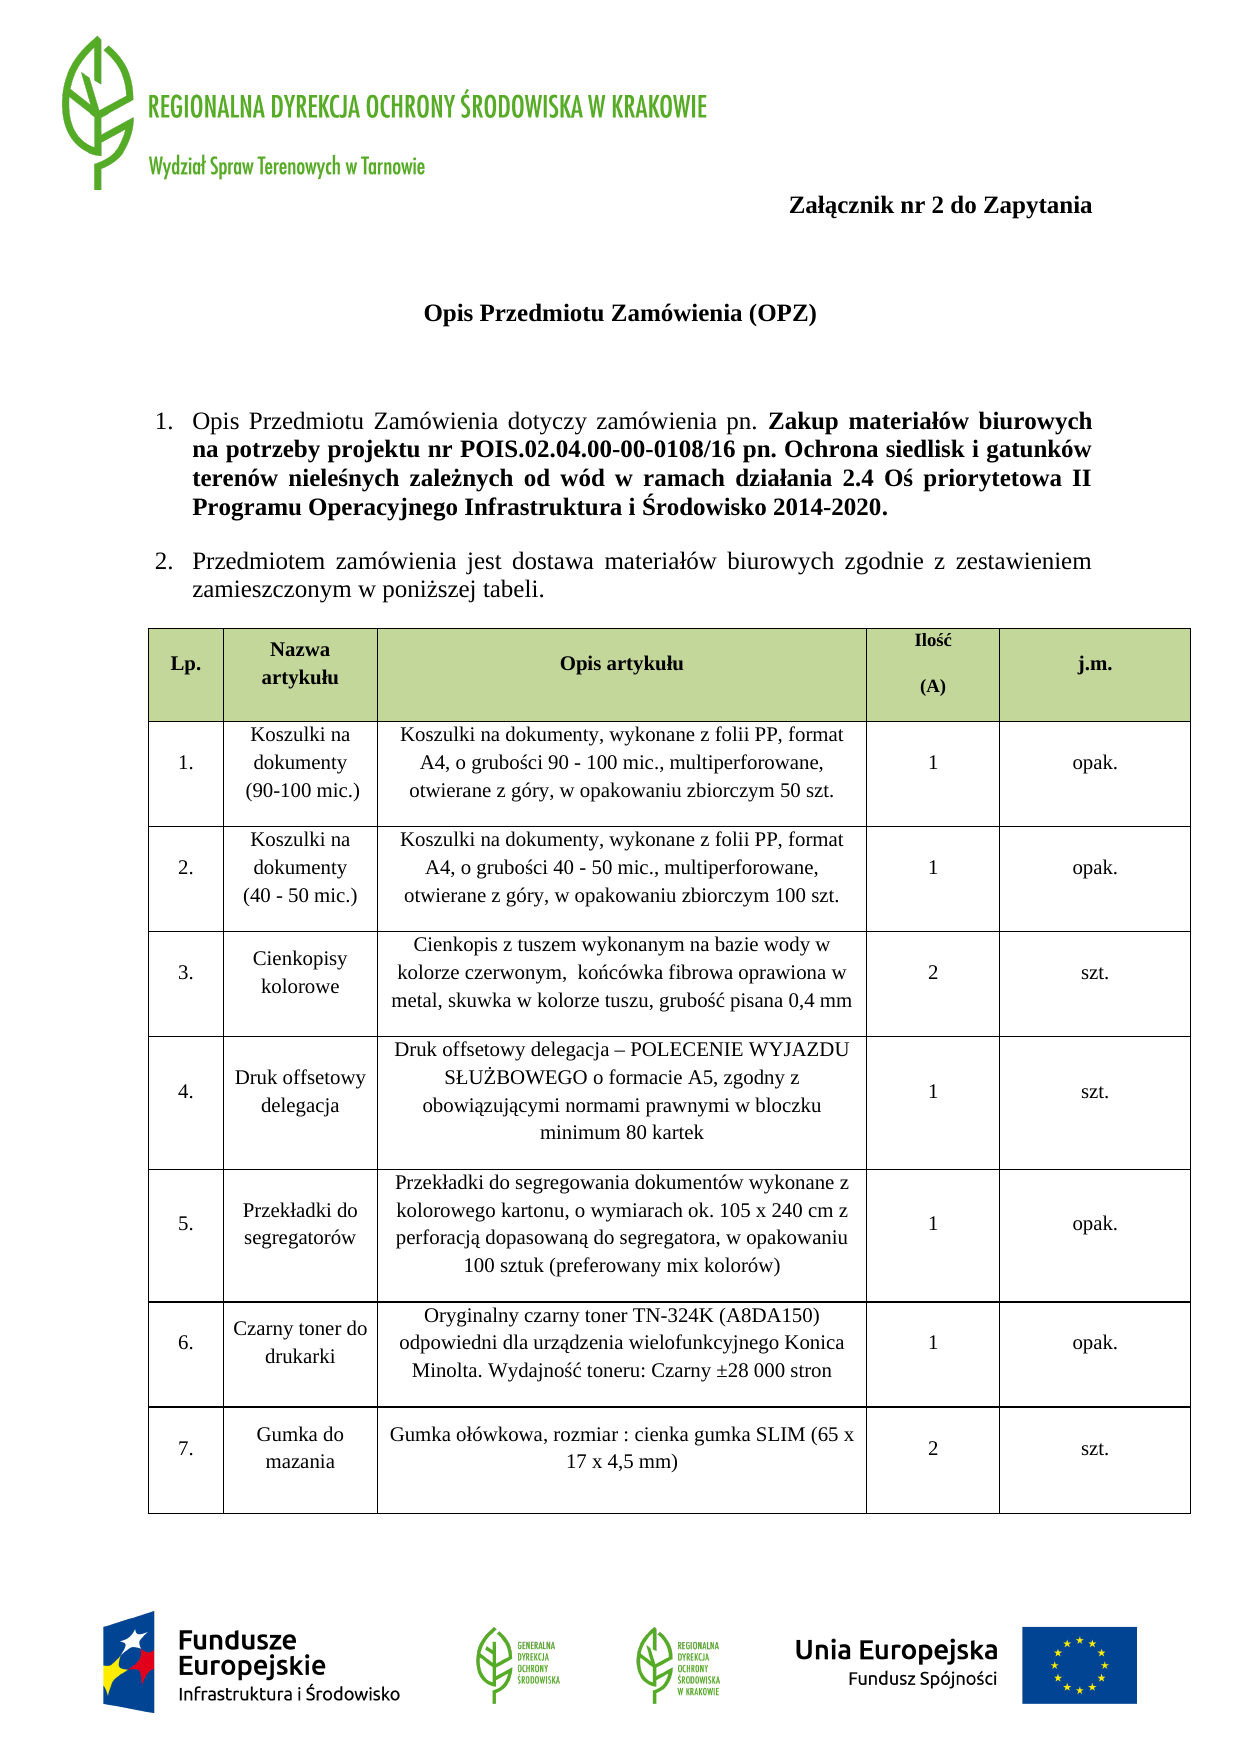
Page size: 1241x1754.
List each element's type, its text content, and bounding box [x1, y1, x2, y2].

picture [103, 1611, 1137, 1713]
table_cell opak. [1000, 722, 1190, 826]
list Opis Przedmiotu Zamówienia dotyczy zamówienia pn. Zakup materiałów biurowych na potrzeby projektu nr POIS.02.04.00-00-0108/16 pn. Ochrona siedlisk i gatunków terenów nieleśnych zależnych od wód w ramach działania 2.4 Oś priorytetowa II Programu Operacyjnego Infrastruktura i Środowisko 2014-2020. [154, 406, 1093, 521]
table_cell 2 [867, 1408, 999, 1513]
table_cell szt. [1000, 932, 1190, 1036]
table_cell Druk offsetowy delegacja [224, 1037, 377, 1169]
table_cell Przekładki do segregatorów [224, 1170, 377, 1301]
table_header Lp. [149, 629, 223, 721]
text Załącznik nr 2 do Zapytania [148, 190, 1093, 219]
list Przedmiotem zamówienia jest dostawa materiałów biurowych zgodnie z zestawieniem zamieszczonym w poniższej tabeli. [154, 546, 1093, 603]
table_cell 6. [149, 1303, 223, 1406]
table_cell szt. [1000, 1408, 1190, 1513]
table_cell opak. [1000, 1303, 1190, 1406]
table_cell 5. [149, 1170, 223, 1301]
table_header Ilość (A) [867, 629, 999, 721]
picture [58, 35, 886, 191]
table_cell Gumka ołówkowa, rozmiar : cienka gumka SLIM (65 x 17 x 4,5 mm) [378, 1408, 866, 1513]
table_cell Koszulki na dokumenty (90-100 mic.) [224, 722, 377, 826]
table_cell 4. [149, 1037, 223, 1169]
table_cell Koszulki na dokumenty, wykonane z folii PP, format A4, o grubości 40 - 50 mic., multiperforowane, otwierane z góry, w opakowaniu zbiorczym 100 szt. [378, 827, 866, 931]
table_cell 1 [867, 1170, 999, 1301]
table_cell Cienkopisy kolorowe [224, 932, 377, 1036]
table_cell Druk offsetowy delegacja – POLECENIE WYJAZDU SŁUŻBOWEGO o formacie A5, zgodny z obowiązującymi normami prawnymi w bloczku minimum 80 kartek [378, 1037, 866, 1169]
table_cell Koszulki na dokumenty (40 - 50 mic.) [224, 827, 377, 931]
table_cell opak. [1000, 827, 1190, 931]
table_cell Cienkopis z tuszem wykonanym na bazie wody w kolorze czerwonym, końcówka fibrowa oprawiona w metal, skuwka w kolorze tuszu, grubość pisana 0,4 mm [378, 932, 866, 1036]
table_cell 1 [867, 827, 999, 931]
table_cell 1. [149, 722, 223, 826]
table_cell 1 [867, 1037, 999, 1169]
table_cell Oryginalny czarny toner TN-324K (A8DA150) odpowiedni dla urządzenia wielofunkcyjnego Konica Minolta. Wydajność toneru: Czarny ±28 000 stron [378, 1303, 866, 1406]
table_cell szt. [1000, 1037, 1190, 1169]
table_header Opis artykułu [378, 629, 866, 721]
table_cell opak. [1000, 1170, 1190, 1301]
table_cell Gumka do mazania [224, 1408, 377, 1513]
table_cell Czarny toner do drukarki [224, 1303, 377, 1406]
table_cell 7. [149, 1408, 223, 1513]
table_cell 1 [867, 722, 999, 826]
table_header Nazwa artykułu [224, 629, 377, 721]
table_cell 2 [867, 932, 999, 1036]
text Opis Przedmiotu Zamówienia (OPZ) [148, 298, 1093, 327]
table_header j.m. [1000, 629, 1190, 721]
table_cell 2. [149, 827, 223, 931]
table_cell Przekładki do segregowania dokumentów wykonane z kolorowego kartonu, o wymiarach ok. 105 x 240 cm z perforacją dopasowaną do segregatora, w opakowaniu 100 sztuk (preferowany mix kolorów) [378, 1170, 866, 1301]
table_cell 1 [867, 1303, 999, 1406]
table_cell 3. [149, 932, 223, 1036]
table_cell Koszulki na dokumenty, wykonane z folii PP, format A4, o grubości 90 - 100 mic., multiperforowane, otwierane z góry, w opakowaniu zbiorczym 50 szt. [378, 722, 866, 826]
